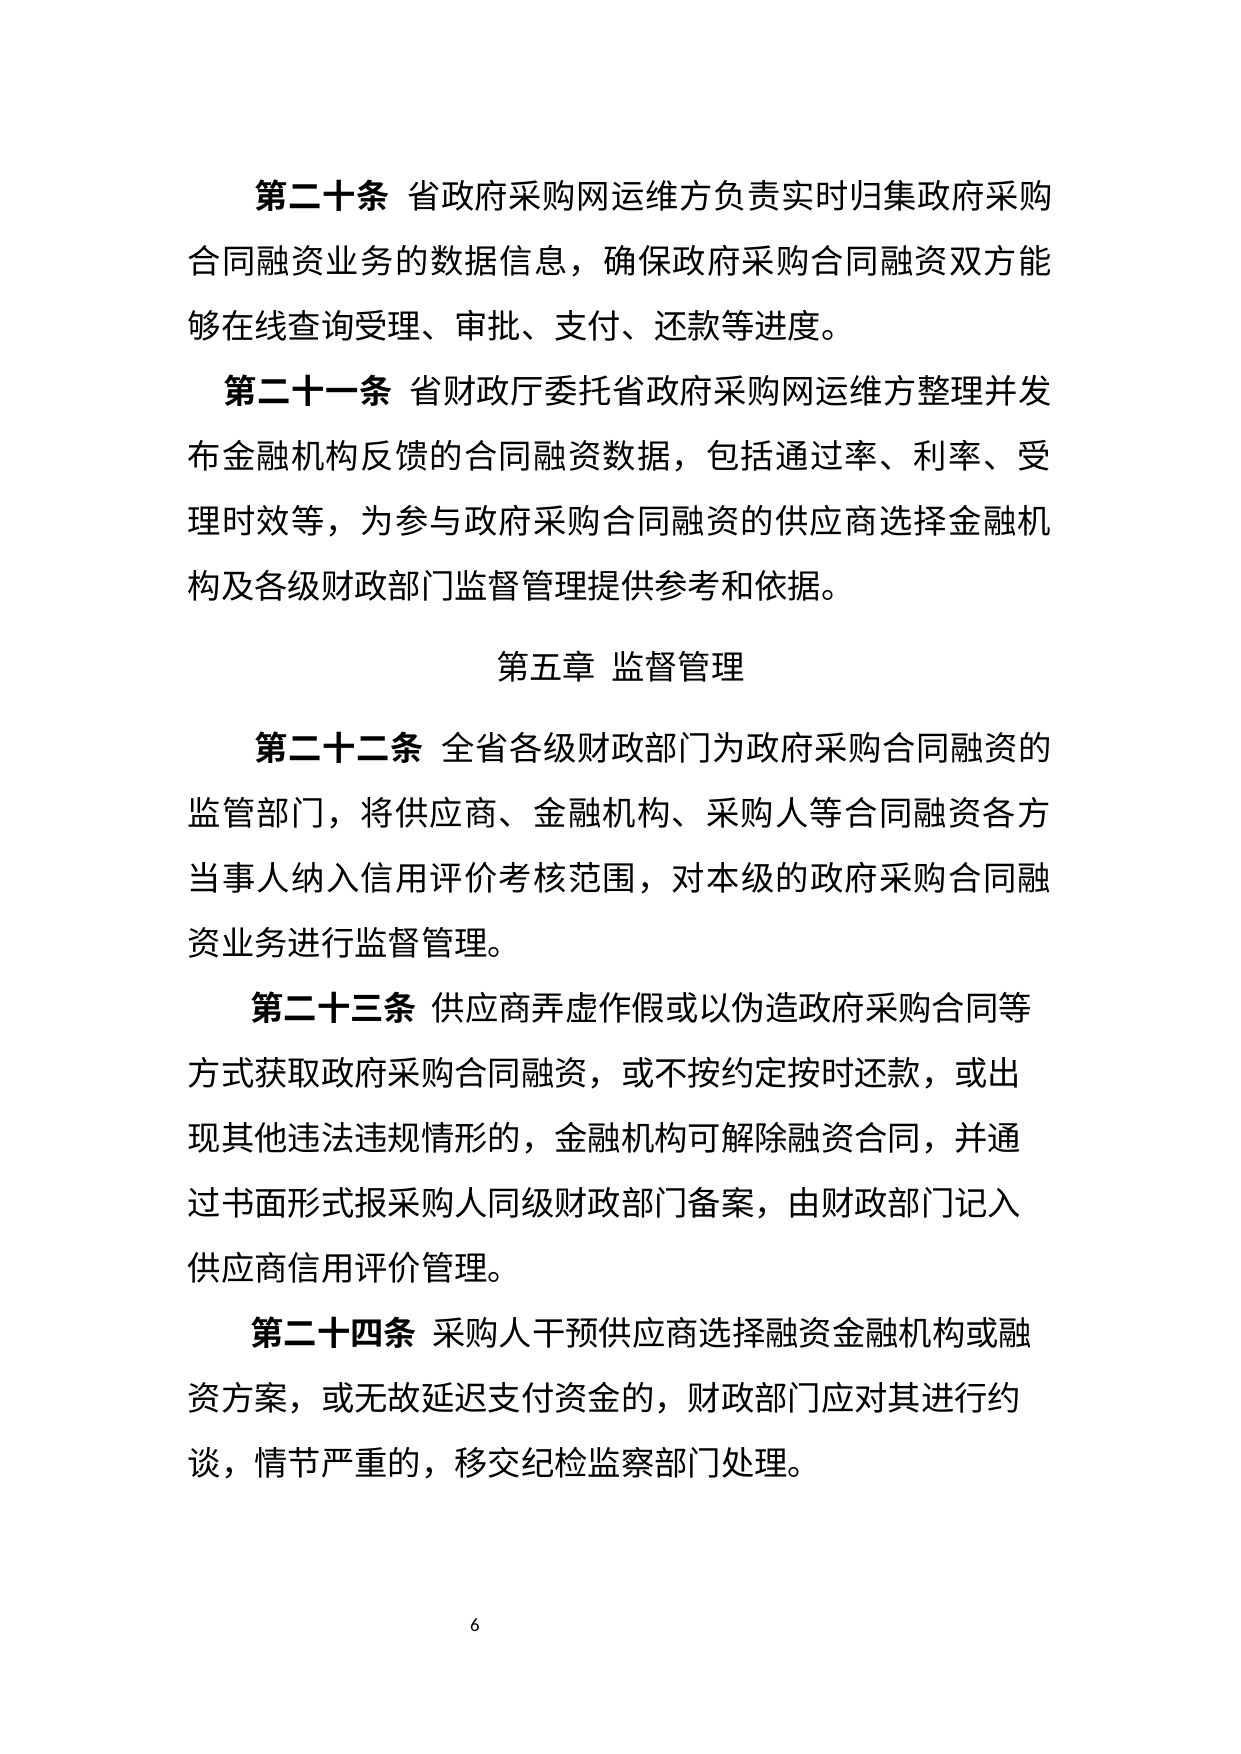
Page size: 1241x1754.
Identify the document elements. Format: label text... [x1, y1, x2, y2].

text 第二十三条 供应商弄虚作假或以伪造政府采购合同等方式获取政府采购合同融资，或不按约定按时还款，或出现其他违法违规情形的，金融机构可解除融资合同，并通过书面形式报采购人同级财政部门备案，由财政部门记入供应商信用评价管理。 [187, 973, 1053, 1298]
text 第二十条 省政府采购网运维方负责实时归集政府采购合同融资业务的数据信息，确保政府采购合同融资双方能够在线查询受理、审批、支付、还款等进度。 [187, 162, 1053, 357]
text 第二十二条 全省各级财政部门为政府采购合同融资的监管部门，将供应商、金融机构、采购人等合同融资各方当事人纳入信用评价考核范围，对本级的政府采购合同融资业务进行监督管理。 [187, 713, 1053, 973]
text 第五章 监督管理 [187, 633, 1053, 698]
text 第二十一条 省财政厅委托省政府采购网运维方整理并发布金融机构反馈的合同融资数据，包括通过率、利率、受理时效等，为参与政府采购合同融资的供应商选择金融机构及各级财政部门监督管理提供参考和依据。 [187, 357, 1053, 617]
text 第二十四条 采购人干预供应商选择融资金融机构或融资方案，或无故延迟支付资金的，财政部门应对其进行约谈，情节严重的，移交纪检监察部门处理。 [187, 1298, 1053, 1493]
